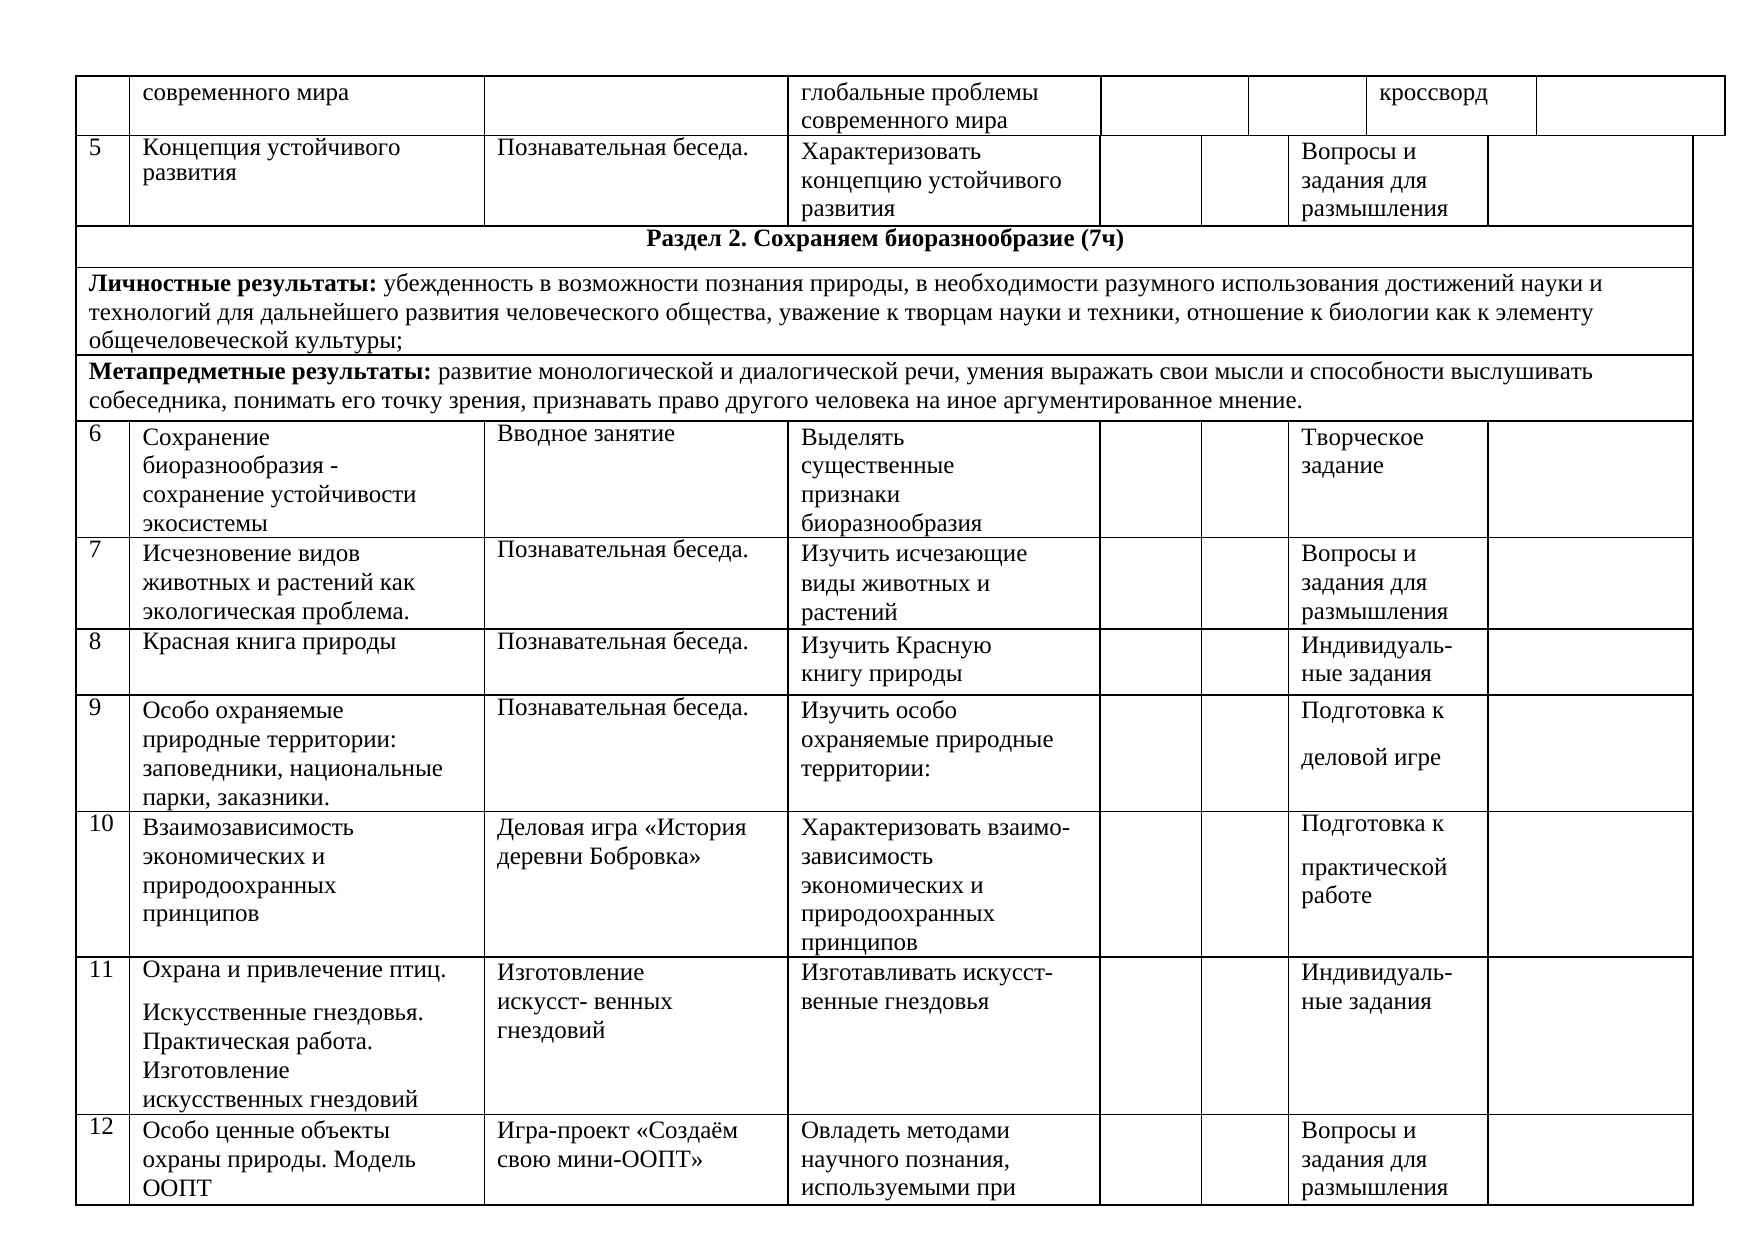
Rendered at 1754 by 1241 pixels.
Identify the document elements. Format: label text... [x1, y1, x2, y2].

table_cell Выделять существенные признаки биоразнообразия [789, 422, 1099, 537]
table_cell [789, 77, 1100, 134]
table_cell [1489, 812, 1692, 956]
table_cell 4 [77, 77, 129, 134]
table_cell [1101, 958, 1201, 1113]
table_cell [1202, 1115, 1288, 1204]
table_cell Деловая игра «История деревни Бобровка» [485, 812, 787, 956]
table_cell Вопросы и задания для размышления [1289, 538, 1487, 628]
table_cell Познавательная беседа. [485, 696, 787, 811]
table_cell Характеризовать взаимо- зависимость экономических и природоохранных принципов [789, 812, 1099, 956]
table_cell Сохранение биоразнообразия - сохранение устойчивости экосистемы [130, 422, 484, 537]
table_cell Раздел 2. Сохраняем биоразнообразие (7ч) [77, 227, 1692, 266]
table_cell 7 [77, 538, 129, 628]
table_cell Изучить особо охраняемые природные территории: [789, 696, 1099, 811]
table_cell [1249, 77, 1366, 134]
table_cell [1101, 136, 1201, 225]
table_cell [1202, 422, 1288, 537]
table_cell Изучить Красную книгу природы [789, 630, 1099, 694]
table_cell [485, 1115, 787, 1204]
table_cell [1102, 77, 1248, 134]
table_cell 10 [77, 812, 129, 956]
table_cell [1101, 630, 1201, 694]
table_cell [1489, 538, 1692, 628]
table_cell [1489, 696, 1692, 811]
table_cell Вопросы и задания для размышления [1289, 136, 1487, 225]
table_cell Познавательная беседа. [485, 630, 787, 694]
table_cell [130, 77, 484, 134]
table_cell Изучить исчезающие виды животных и растений [789, 538, 1099, 628]
table_cell [1202, 812, 1288, 956]
table_cell Познавательная беседа. [485, 538, 787, 628]
table_cell Метапредметные результаты: развитие монологической и диалогической речи, умения выражать свои мысли и способности выслушивать собеседника, понимать его точку зрения, признавать право другого человека на иное аргументированное мнение. [77, 356, 1692, 420]
table_cell [1202, 630, 1288, 694]
table_cell [1202, 136, 1288, 225]
table_cell Подготовка к деловой игре [1289, 696, 1487, 811]
table_cell Концепция устойчивого развития [130, 136, 484, 225]
table_cell Подготовка к практической работе [1289, 812, 1487, 956]
table_cell Вводное занятие [485, 422, 787, 537]
table_cell Творческое задание [1289, 422, 1487, 537]
table_cell Изготавливать искусст- венные гнездовья [789, 958, 1099, 1113]
table_cell Изготовление искусст- венных гнездовий [485, 958, 787, 1113]
table_cell [1202, 538, 1288, 628]
table_cell [1101, 812, 1201, 956]
table_cell 11 [77, 958, 129, 1113]
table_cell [1289, 1115, 1487, 1204]
table_cell [1489, 630, 1692, 694]
table_cell [1202, 958, 1288, 1113]
table_cell [1101, 538, 1201, 628]
table_cell Составьте кроссворд [1367, 77, 1536, 134]
table_cell Охрана и привлечение птиц. Искусственные гнездовья. Практическая работа. Изготовление искусственных гнездовий [130, 958, 484, 1113]
table_cell Взаимозависимость экономических и природоохранных принципов [130, 812, 484, 956]
table_cell 5 [77, 136, 129, 225]
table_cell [130, 1115, 484, 1204]
table_cell Индивидуаль- ные задания [1289, 958, 1487, 1113]
table_cell Красная книга природы [130, 630, 484, 694]
table_cell Личностные результаты: убежденность в возможности познания природы, в необходимости разумного использования достижений науки и технологий для дальнейшего развития человеческого общества, уважение к творцам науки и техники, отношение к биологии как к элементу общечеловеческой культуры; [77, 268, 1692, 354]
table_cell [1489, 422, 1692, 537]
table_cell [789, 1115, 1099, 1204]
table_cell [1101, 696, 1201, 811]
table_cell 8 [77, 630, 129, 694]
table_cell 6 [77, 422, 129, 537]
table_cell [1489, 958, 1692, 1113]
table_cell [1101, 422, 1201, 537]
table_cell [1101, 1115, 1201, 1204]
table_cell [1489, 136, 1692, 225]
table_cell [1489, 1115, 1692, 1204]
table_cell 9 [77, 696, 129, 811]
table_cell Особо охраняемые природные территории: заповедники, национальные парки, заказники. [130, 696, 484, 811]
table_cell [485, 77, 787, 134]
table_cell Индивидуаль- ные задания [1289, 630, 1487, 694]
table_cell 12 [77, 1115, 129, 1204]
table_cell Исчезновение видов животных и растений как экологическая проблема. [130, 538, 484, 628]
table_cell Познавательная беседа. [485, 136, 787, 225]
table_cell Характеризовать концепцию устойчивого развития [789, 136, 1099, 225]
table_cell [1537, 77, 1724, 134]
table_cell [1202, 696, 1288, 811]
